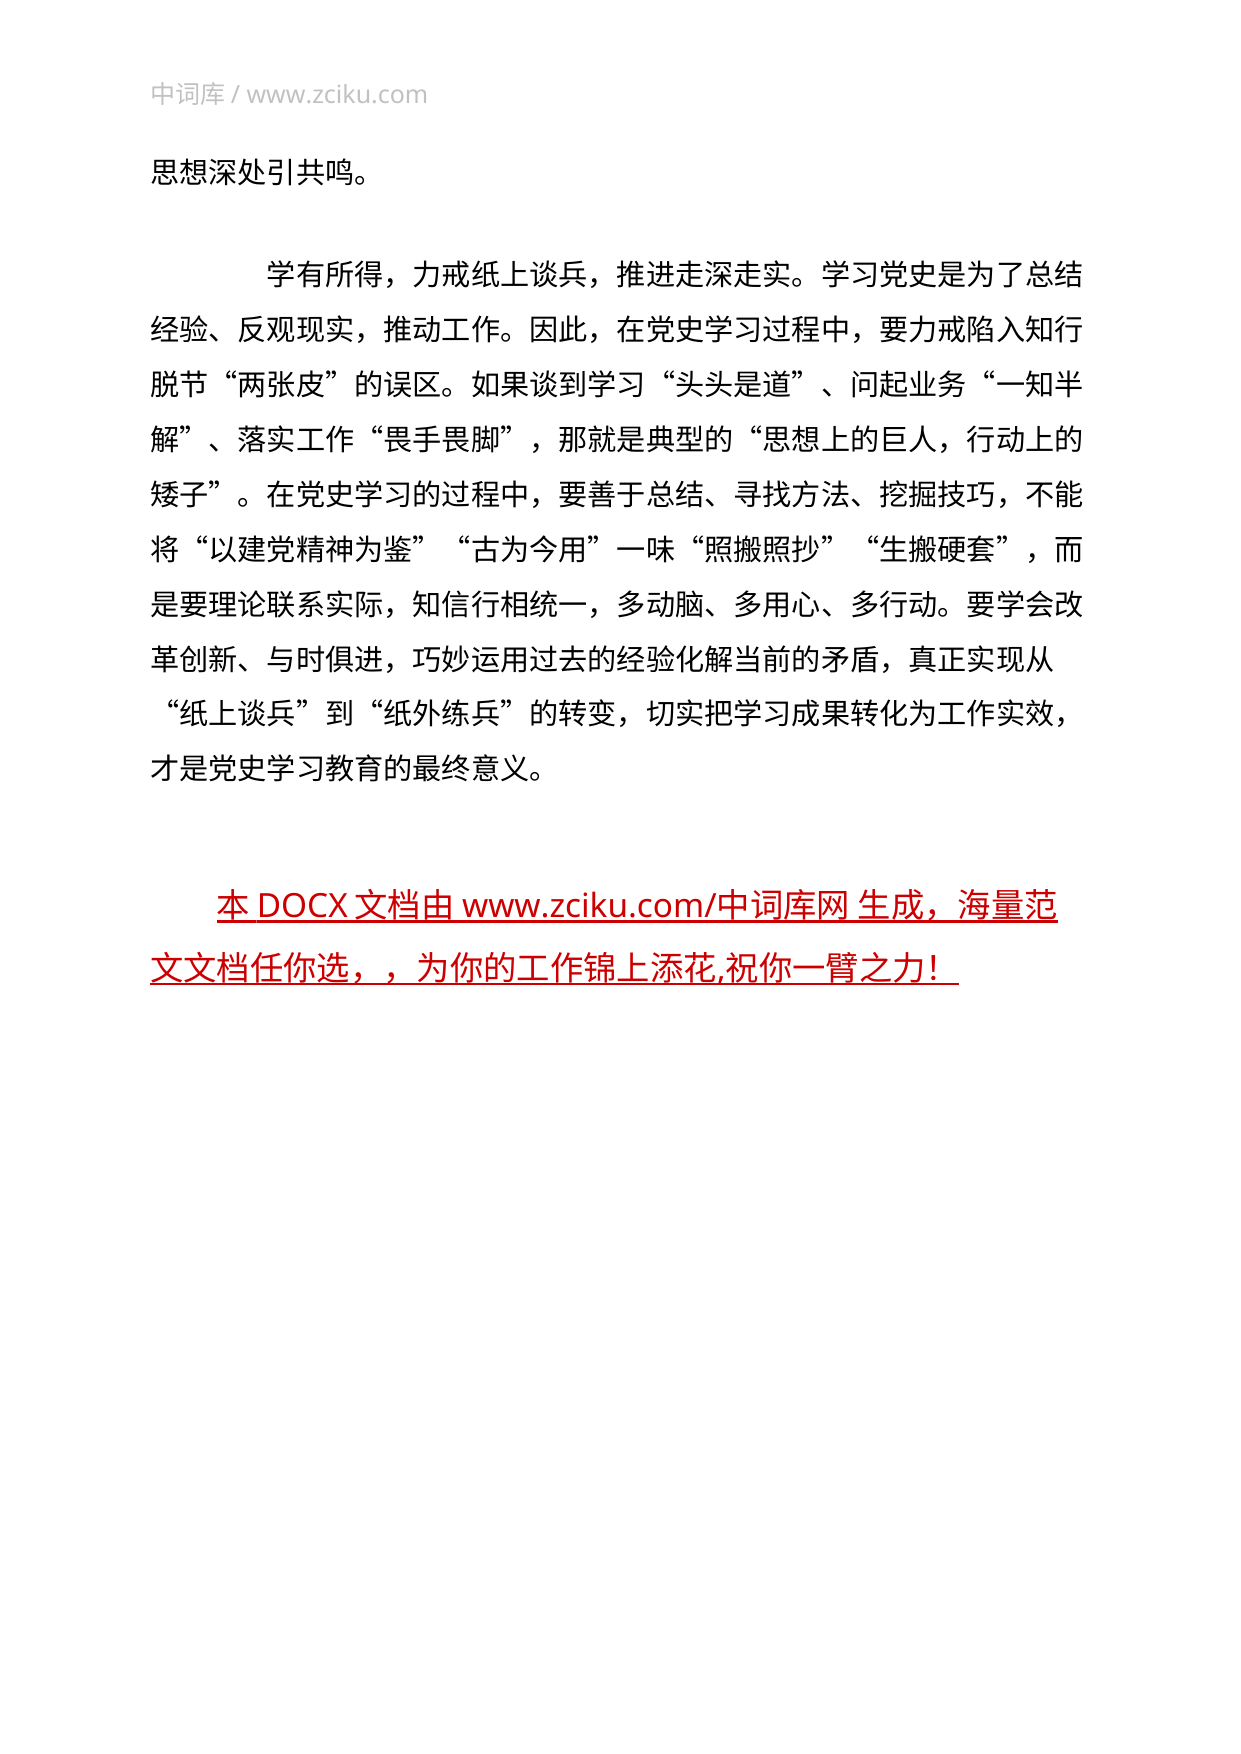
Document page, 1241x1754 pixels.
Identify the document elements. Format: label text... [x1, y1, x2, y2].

text 本DOCX文档由 www.zciku.com/中词库网 生成，海量范文文档任你选，，为你的工作锦上添花,祝你一臂之力！ [150, 879, 1090, 990]
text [150, 150, 1090, 192]
text 学有所得，力戒纸上谈兵，推进走深走实。学习党史是为了总结经验、反观现实，推动工作。因此，在党史学习过程中，要力戒陷入知行脱节“两张皮”的误区。如果谈到学习“头头是道”、问起业务“一知半解”、落实工作“畏手畏脚”，那就是典型的“思想上的巨人，行动上的矮子”。在党史学习的过程中，要善于总结、寻找方法、挖掘技巧，不能将“以建党精神为鉴”“古为今用”一味“照搬照抄”“生搬硬套”，而是要理论联系实际，知信行相统一，多动脑、多用心、多行动。要学会改革创新、与时俱进，巧妙运用过去的经验化解当前的矛盾，真正实现从“纸上谈兵”到“纸外练兵”的转变，切实把学习成果转化为工作实效，才是党史学习教育的最终意义。 [150, 252, 1090, 788]
